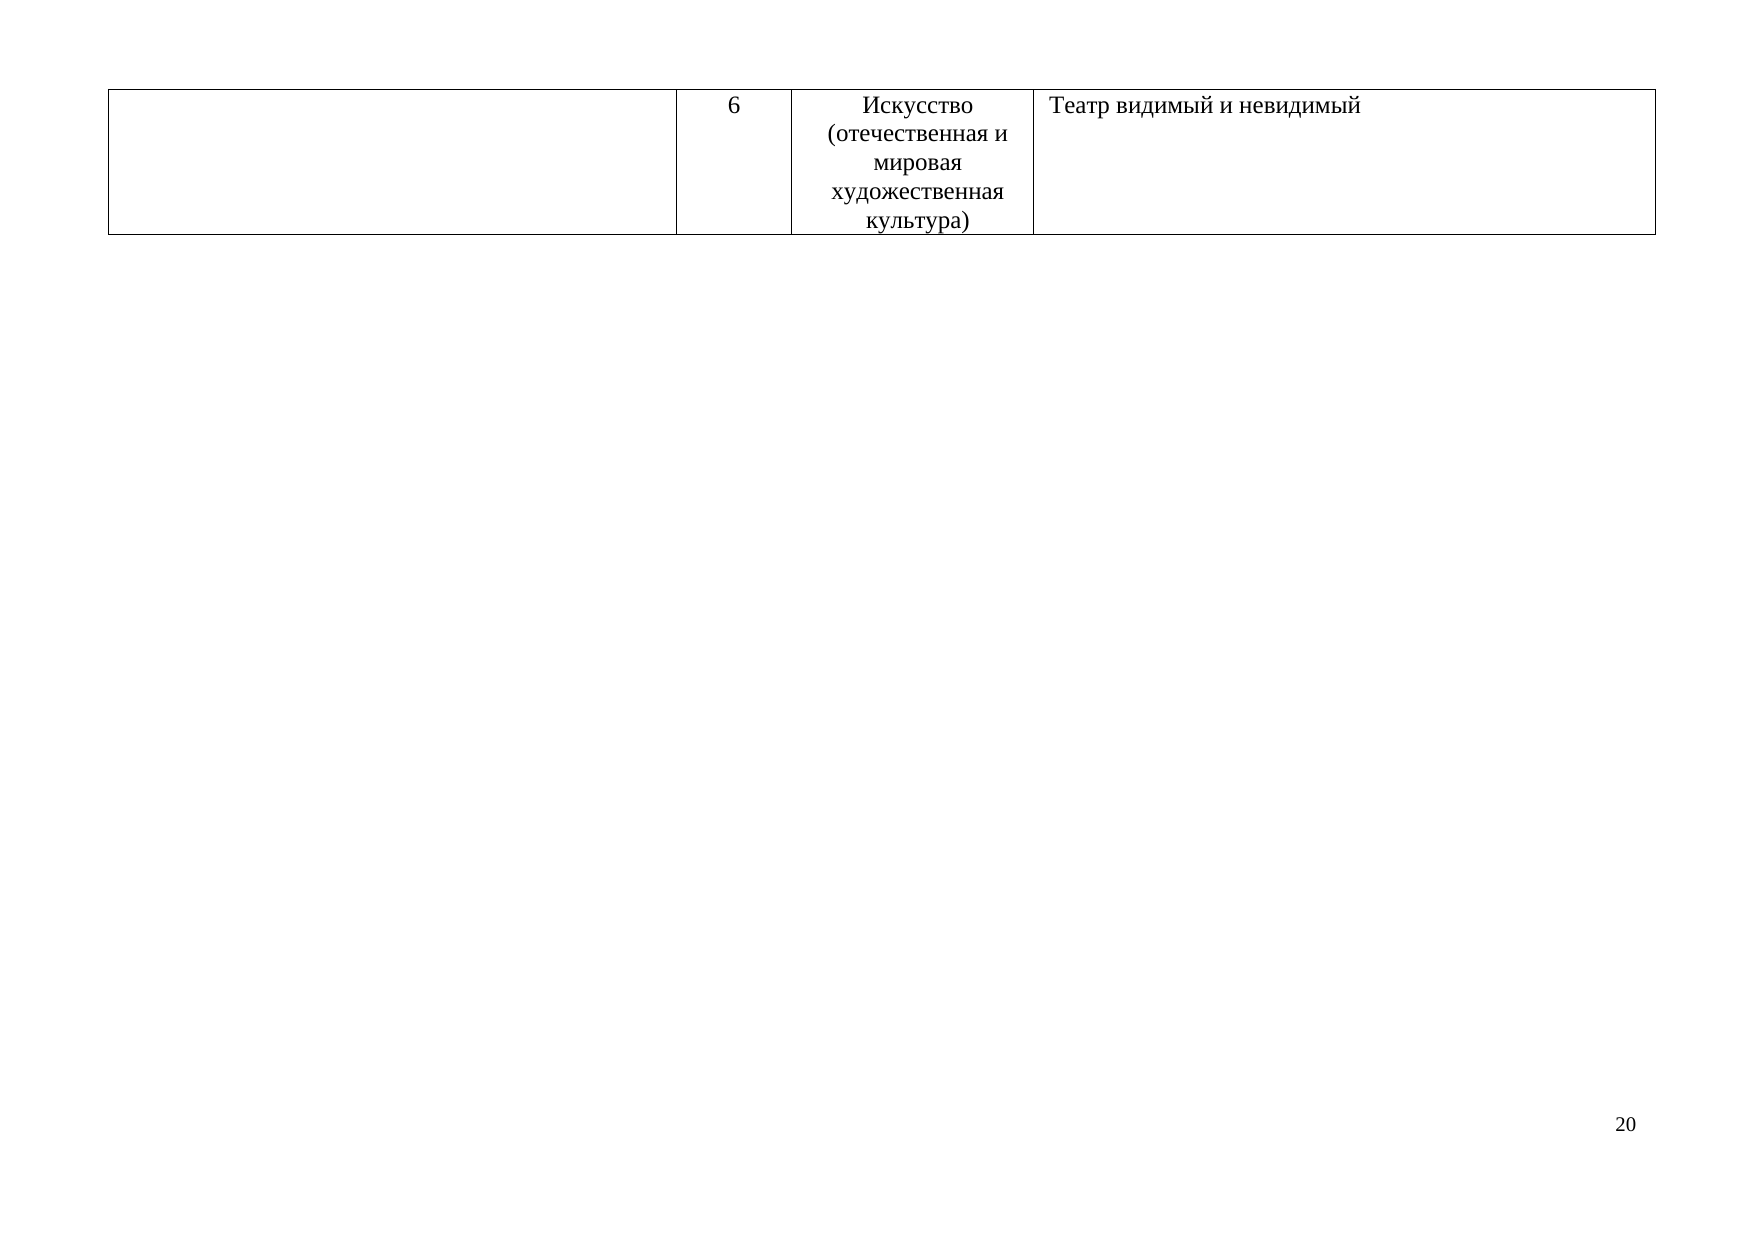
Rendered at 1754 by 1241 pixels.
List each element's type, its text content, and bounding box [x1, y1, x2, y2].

table_cell Театр видимый и невидимый [1034, 90, 1655, 233]
table_cell Искусство (отечественная и мировая художественная культура) [792, 90, 1033, 233]
table_cell 6 [677, 90, 791, 233]
